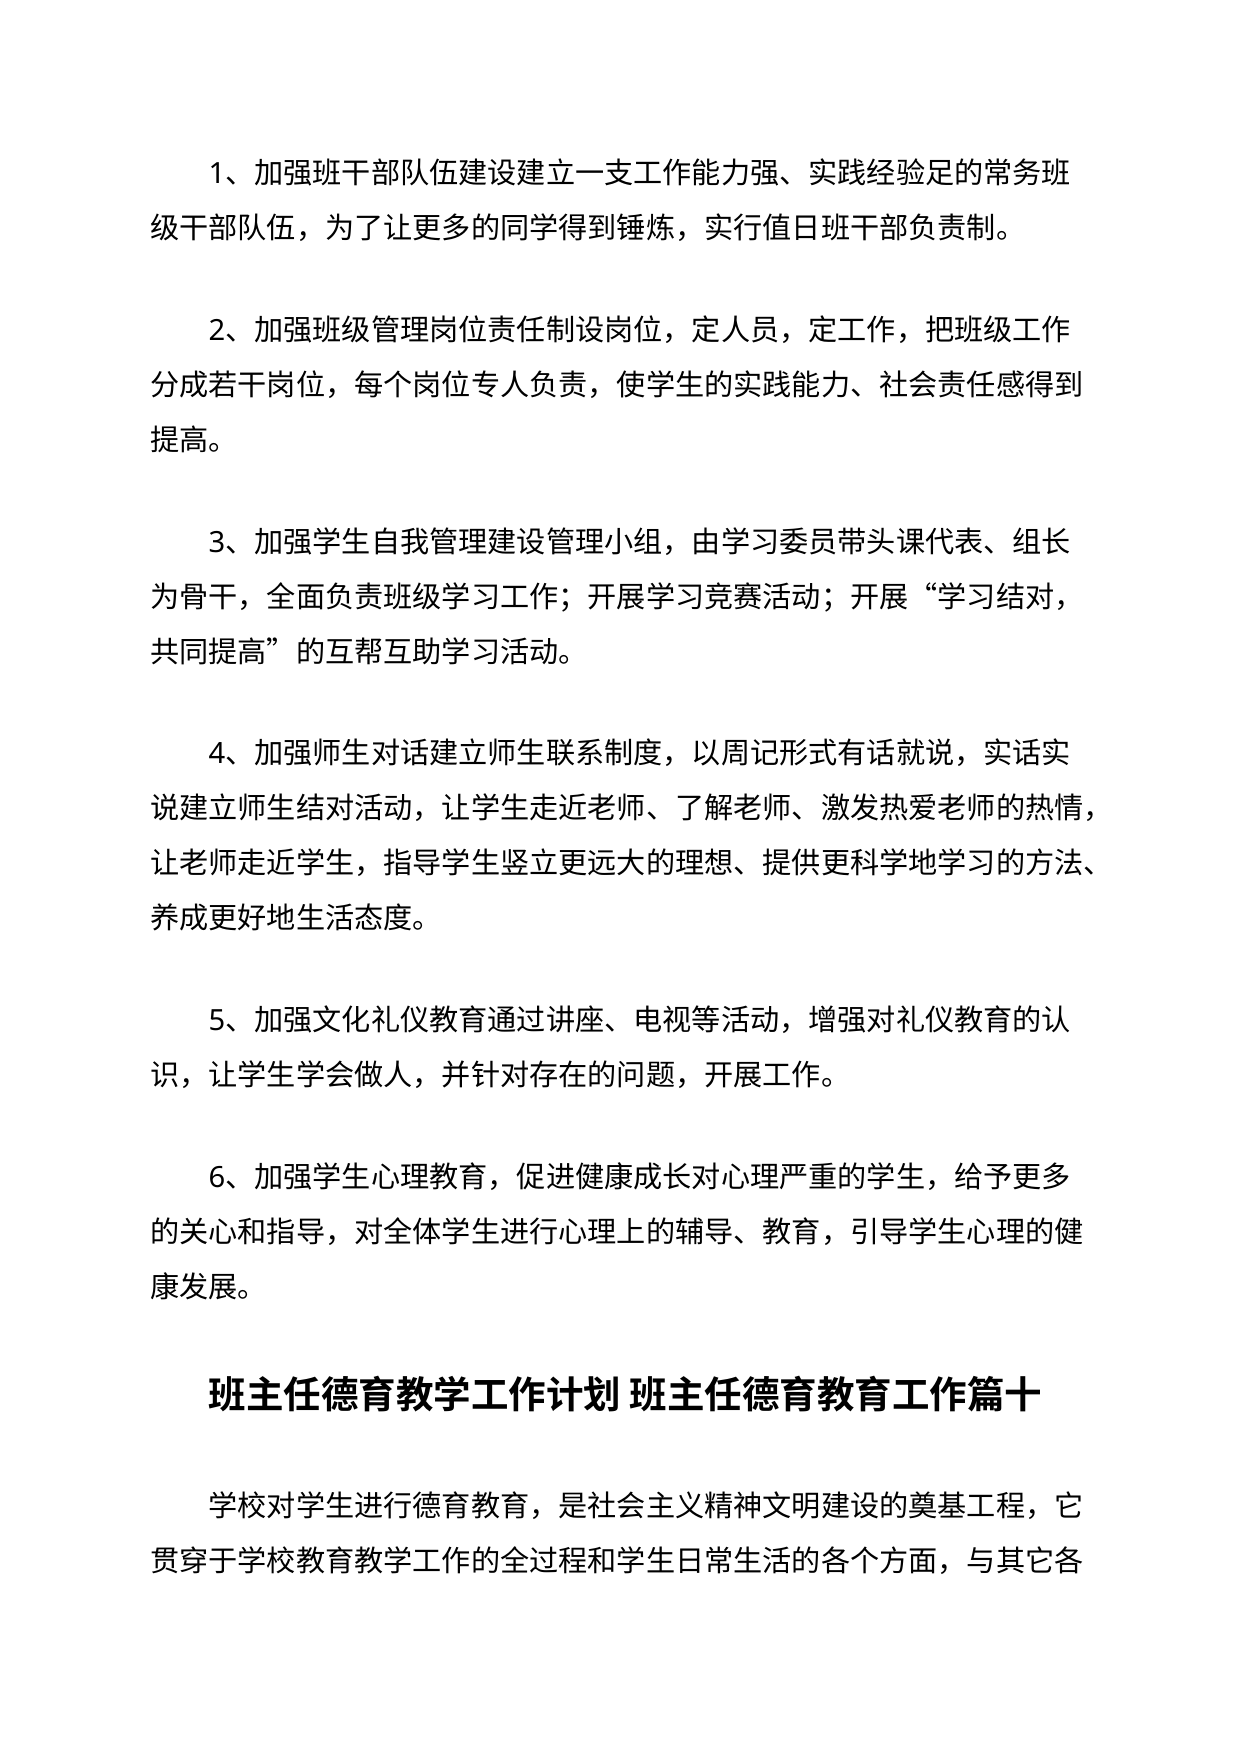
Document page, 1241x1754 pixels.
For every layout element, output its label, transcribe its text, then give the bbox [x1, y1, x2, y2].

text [150, 1482, 1090, 1580]
text 5、加强文化礼仪教育通过讲座、电视等活动，增强对礼仪教育的认识，让学生学会做人，并针对存在的问题，开展工作。 [150, 997, 1090, 1094]
text 班主任德育教学工作计划 班主任德育教育工作篇十 [150, 1365, 1090, 1419]
text 1、加强班干部队伍建设建立一支工作能力强、实践经验足的常务班级干部队伍，为了让更多的同学得到锤炼，实行值日班干部负责制。 [150, 150, 1090, 247]
text 2、加强班级管理岗位责任制设岗位，定人员，定工作，把班级工作分成若干岗位，每个岗位专人负责，使学生的实践能力、社会责任感得到提高。 [150, 307, 1090, 459]
text 3、加强学生自我管理建设管理小组，由学习委员带头课代表、组长为骨干，全面负责班级学习工作；开展学习竞赛活动；开展“学习结对，共同提高”的互帮互助学习活动。 [150, 518, 1090, 671]
text 6、加强学生心理教育，促进健康成长对心理严重的学生，给予更多的关心和指导，对全体学生进行心理上的辅导、教育，引导学生心理的健康发展。 [150, 1153, 1090, 1306]
text 4、加强师生对话建立师生联系制度，以周记形式有话就说，实话实说建立师生结对活动，让学生走近老师、了解老师、激发热爱老师的热情，让老师走近学生，指导学生竖立更远大的理想、提供更科学地学习的方法、养成更好地生活态度。 [150, 730, 1090, 937]
